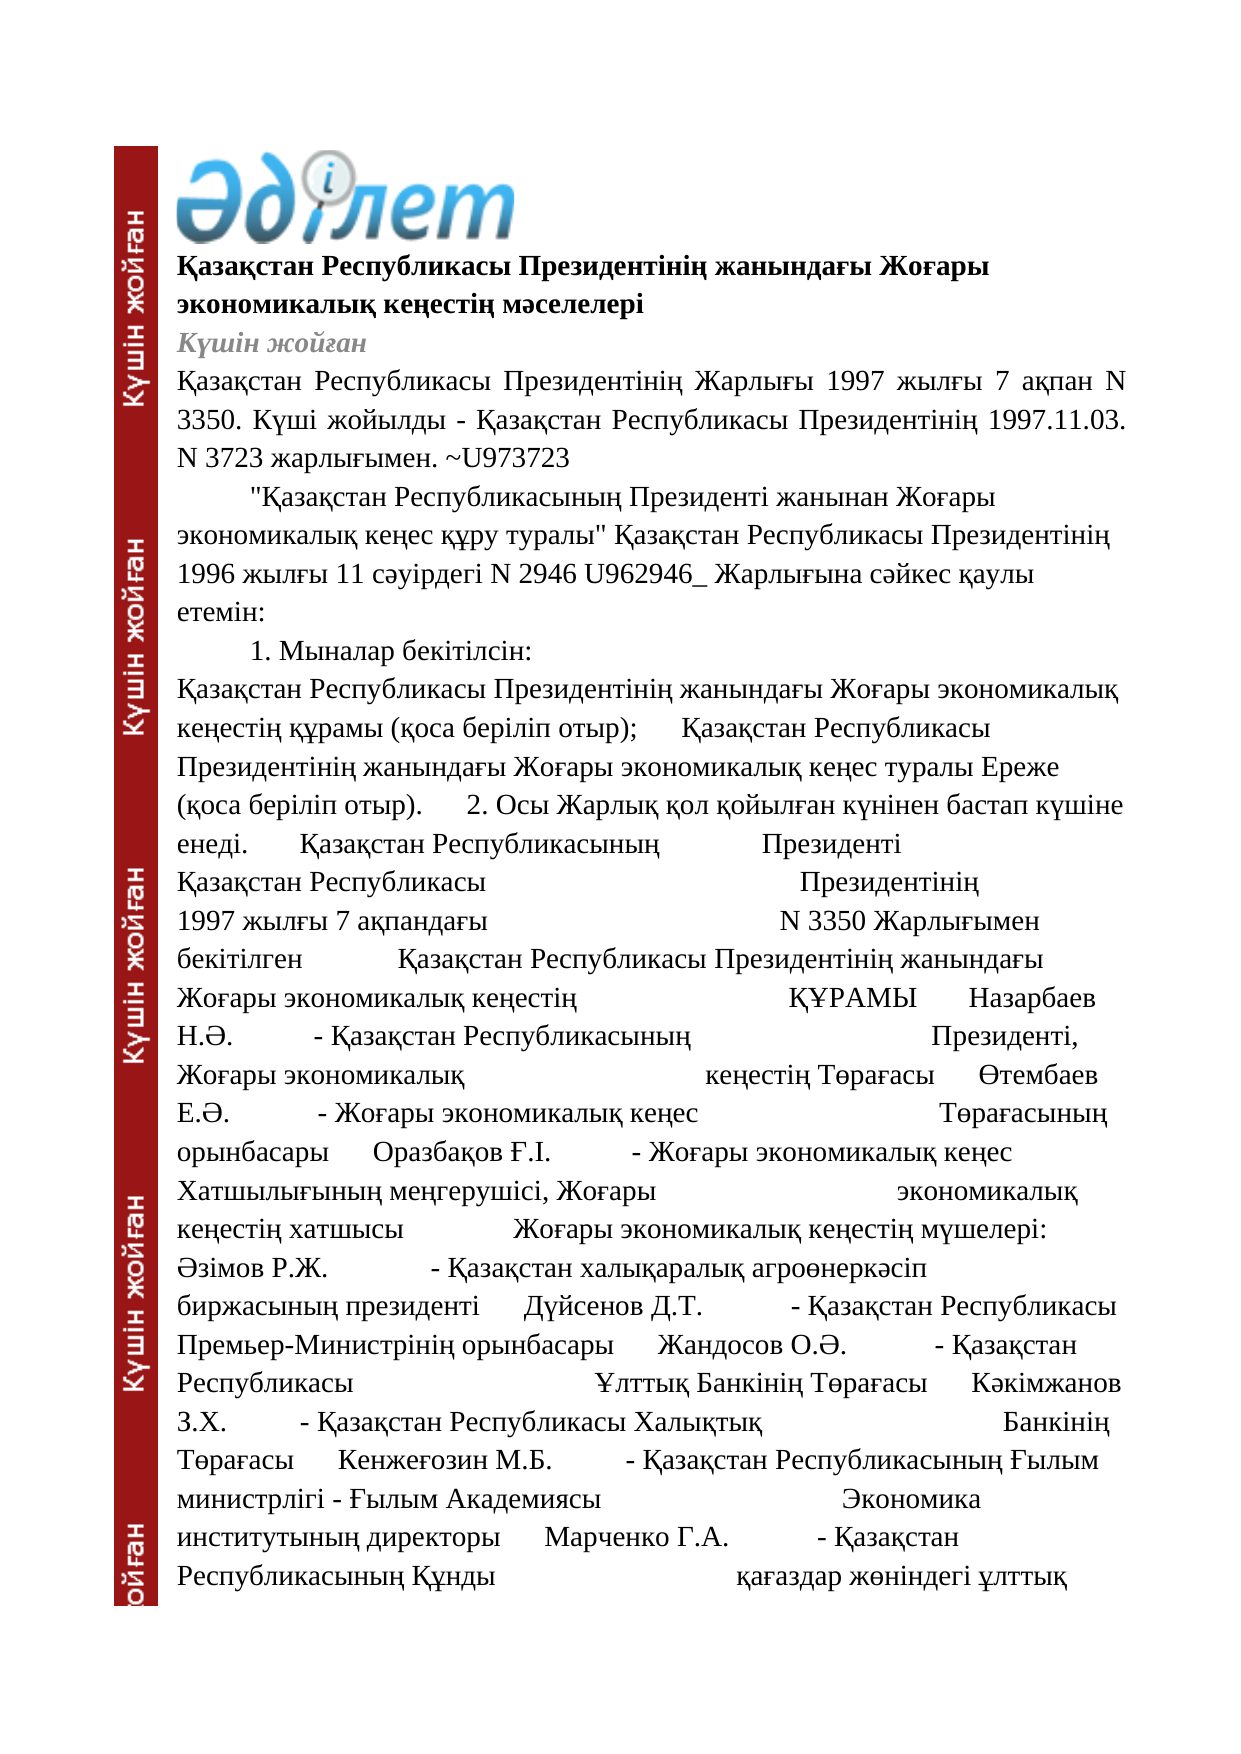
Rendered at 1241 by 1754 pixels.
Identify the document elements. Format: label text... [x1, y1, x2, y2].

picture [114, 1592, 158, 1606]
text Күшін жойған [112, 325, 1128, 358]
picture [114, 474, 158, 479]
picture [176, 150, 515, 244]
text Қазақстан Республикасы Президентiнiң Жарлығы 1997 жылғы 7 ақпан N 3350. Күшi жойылды - Қазақстан Республикасы Президентiнiң 1997.11.03. N 3723 жарлығымен. ~U973723 [112, 363, 1128, 474]
picture [114, 358, 158, 363]
picture [114, 320, 158, 325]
text "Қазақстан Республикасының Президентi жанынан Жоғары экономикалық кеңес құру туралы" Қазақстан Республикасы Президентiнiң 1996 жылғы 11 сәуiрдегi N 2946 U962946_ Жарлығына сәйкес қаулы етемiн: 1. Мыналар бекiтiлсiн: [112, 479, 1128, 667]
picture [114, 667, 158, 672]
text Қазақстан Республикасы Президентiнiң жанындағы Жоғары экономикалық кеңестiң мәселелерi [112, 248, 1128, 320]
picture [114, 146, 158, 248]
